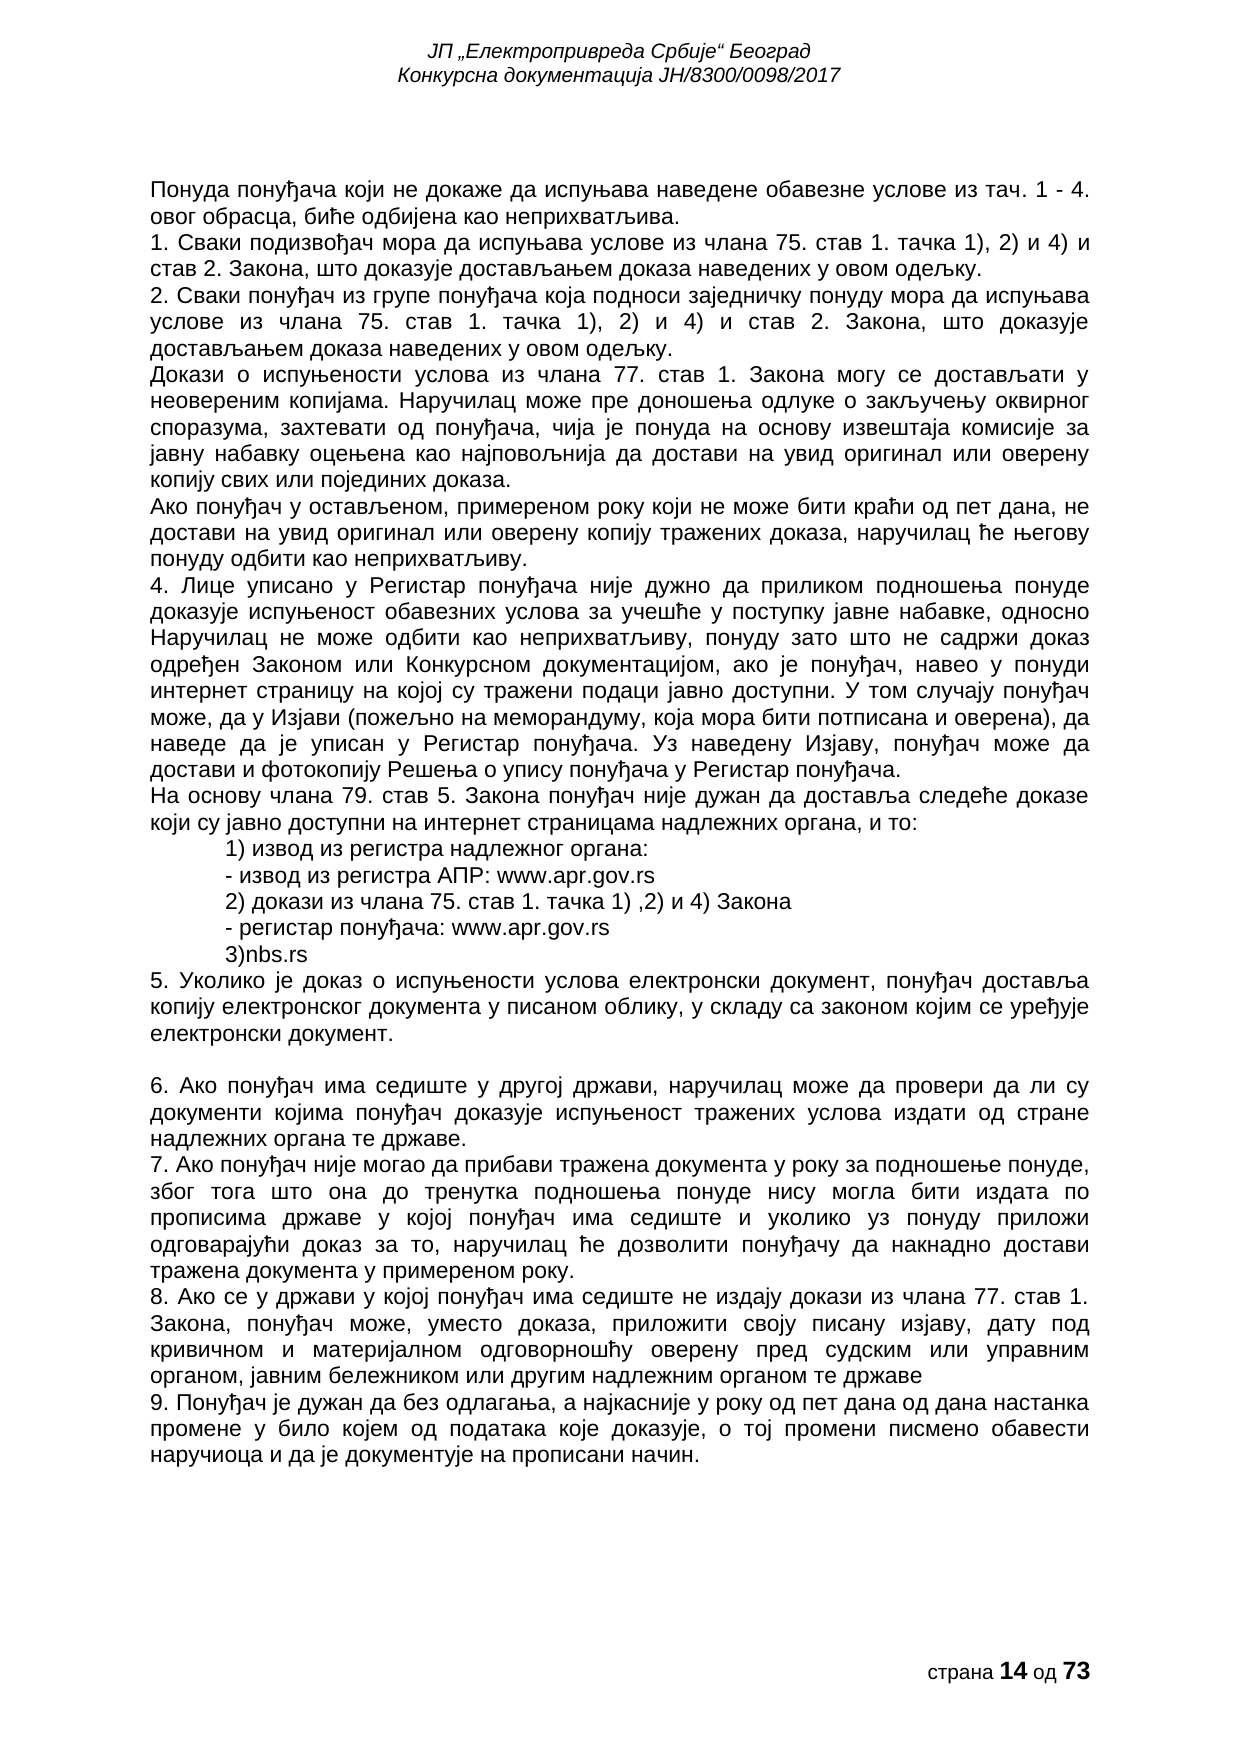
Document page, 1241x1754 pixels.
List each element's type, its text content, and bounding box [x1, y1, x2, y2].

text - регистар понуђача: www.apr.gov.rs [150, 914, 1090, 941]
text 5. Уколико је доказ о испуњености услова електронски документ, понуђач доставља копију електронског документа у писаном облику, у складу са законом којим се уређује електронски документ. [150, 967, 1090, 1046]
text 3)nbs.rs [150, 941, 1090, 967]
text 1. Сваки подизвођач мора да испуњава услове из члана 75. став 1. тачка 1), 2) и 4) и став 2. Закона, што доказује достављањем доказа наведених у овом одељку. [150, 229, 1090, 282]
text 6. Ако понуђач има седиште у другој држави, наручилац може да провери да ли су документи којима понуђач доказује испуњеност тражених услова издати од стране надлежних органа те државе. [150, 1072, 1090, 1151]
text Докази о испуњености услова из члана 77. став 1. Закона могу се достављати у неовереним копијама. Наручилац може пре доношења одлуке о закључењу оквирног споразума, захтевати од понуђача, чија је понуда на основу извештаја комисије за јавну набавку оцењена као најповољнија да достави на увид оригинал или оверену копију свих или појединих доказа. [150, 361, 1090, 493]
text 7. Ако понуђач није могао да прибави тражена документа у року за подношење понуде, због тога што она до тренутка подношења понуде нису могла бити издата по прописима државе у којој понуђач има седиште и уколико уз понуду приложи одговарајући доказ за то, наручилац ће дозволити понуђачу да накнадно достави тражена документа у примереном року. [150, 1151, 1090, 1283]
text 2) докази из члана 75. став 1. тачка 1) ,2) и 4) Закона [150, 888, 1090, 914]
text Ако понуђач у остављеном, примереном року који не може бити краћи од пет дана, не достави на увид оригинал или оверену копију тражених доказа, наручилац ће његову понуду одбити као неприхватљиву. [150, 493, 1090, 572]
text 8. Ако се у држави у којој понуђач има седиште не издају докази из члана 77. став 1. Закона, понуђач може, уместо доказа, приложити своју писану изјаву, дату под кривичном и материјалном одговорношћу оверену пред судским или управним органом, јавним бележником или другим надлежним органом те државе [150, 1283, 1090, 1389]
text 2. Сваки понуђач из групе понуђача која подноси заједничку понуду мора да испуњава услове из члана 75. став 1. тачка 1), 2) и 4) и став 2. Закона, што доказује достављањем доказа наведених у овом одељку. [150, 282, 1090, 361]
text 4. Лице уписано у Регистар понуђача није дужно да приликом подношења понуде доказује испуњеност обавезних услова за учешће у поступку јавне набавке, односно Наручилац не може одбити као неприхватљиву, понуду зато што не садржи доказ одређен Законом или Конкурсном документацијом, ако је понуђач, навео у понуди интернет страницу на којој су тражени подаци јавно доступни. У том случају понуђач може, да у Изјави (пожељно на меморандуму, која мора бити потписана и оверена), да наведе да је уписан у Регистар понуђача. Уз наведену Изјаву, понуђач може да достави и фотокопију Решења о упису понуђача у Регистар понуђача. [150, 572, 1090, 782]
text 9. Понуђач је дужан да без одлагања, а најкасније у року од пет дана од дана настанка промене у било којем од података које доказује, о тој промени писмено обавести наручиоца и да је документује на прописани начин. [150, 1389, 1090, 1468]
text Понуда понуђача који не докаже да испуњава наведене обавезне услове из тач. 1 - 4. овог обрасца, биће одбијена као неприхватљива. [150, 176, 1090, 229]
text - извод из регистра АПР: www.apr.gov.rs [150, 862, 1090, 888]
text На основу члана 79. став 5. Закона понуђач није дужан да доставља следеће доказе који су јавно доступни на интернет страницама надлежних органа, и то: [150, 782, 1090, 835]
text 1) извод из регистра надлежног органа: [150, 835, 1090, 862]
